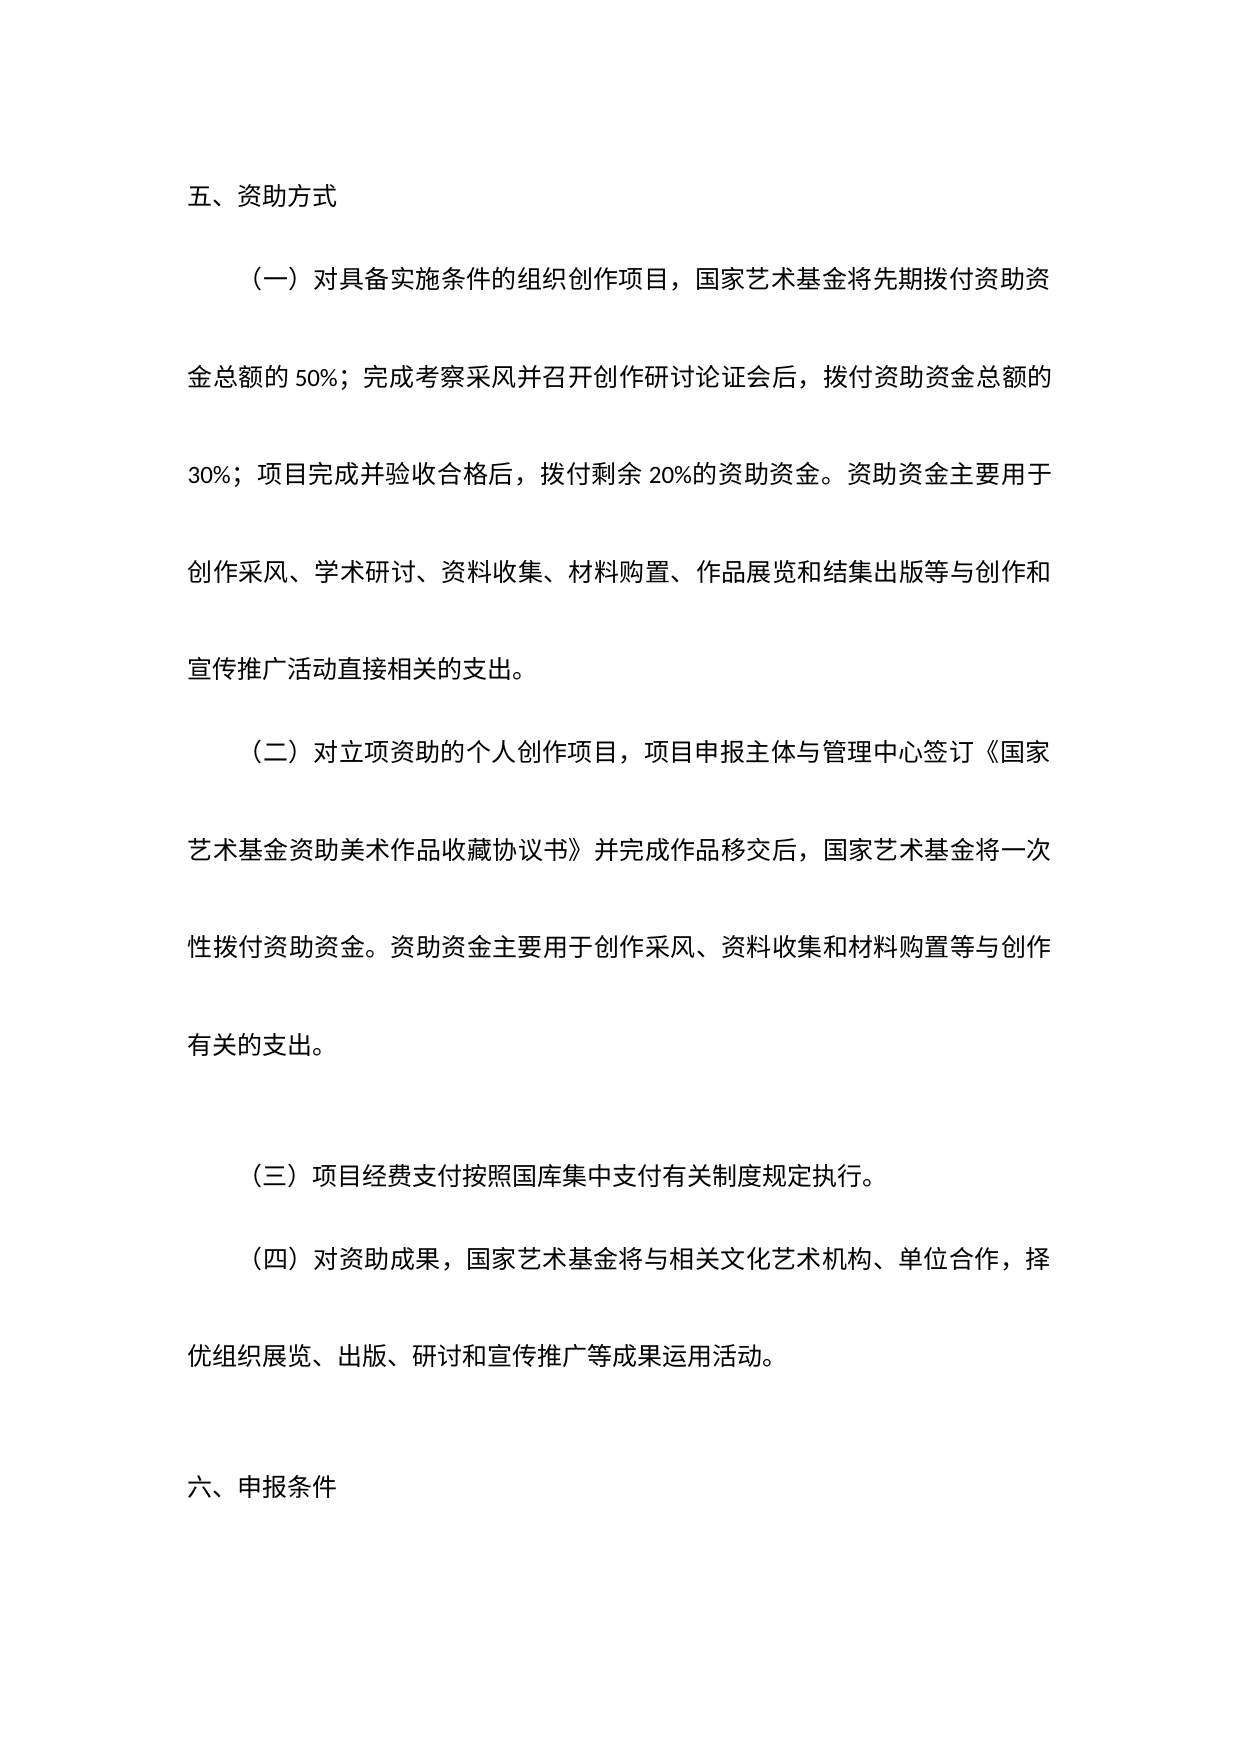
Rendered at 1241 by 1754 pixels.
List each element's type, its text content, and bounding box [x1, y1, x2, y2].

text 五、资助方式 [187, 162, 1053, 227]
text （一）对具备实施条件的组织创作项目，国家艺术基金将先期拨付资助资金总额的50%；完成考察采风并召开创作研讨论证会后，拨付资助资金总额的30%；项目完成并验收合格后，拨付剩余20%的资助资金。资助资金主要用于创作采风、学术研讨、资料收集、材料购置、作品展览和结集出版等与创作和宣传推广活动直接相关的支出。 [187, 245, 1053, 700]
text 六、申报条件 [187, 1453, 1053, 1518]
text （二）对立项资助的个人创作项目，项目申报主体与管理中心签订《国家艺术基金资助美术作品收藏协议书》并完成作品移交后，国家艺术基金将一次性拨付资助资金。资助资金主要用于创作采风、资料收集和材料购置等与创作有关的支出。 [187, 718, 1053, 1076]
text （三）项目经费支付按照国库集中支付有关制度规定执行。 [187, 1142, 1053, 1207]
text （四）对资助成果，国家艺术基金将与相关文化艺术机构、单位合作，择优组织展览、出版、研讨和宣传推广等成果运用活动。 [187, 1225, 1053, 1387]
